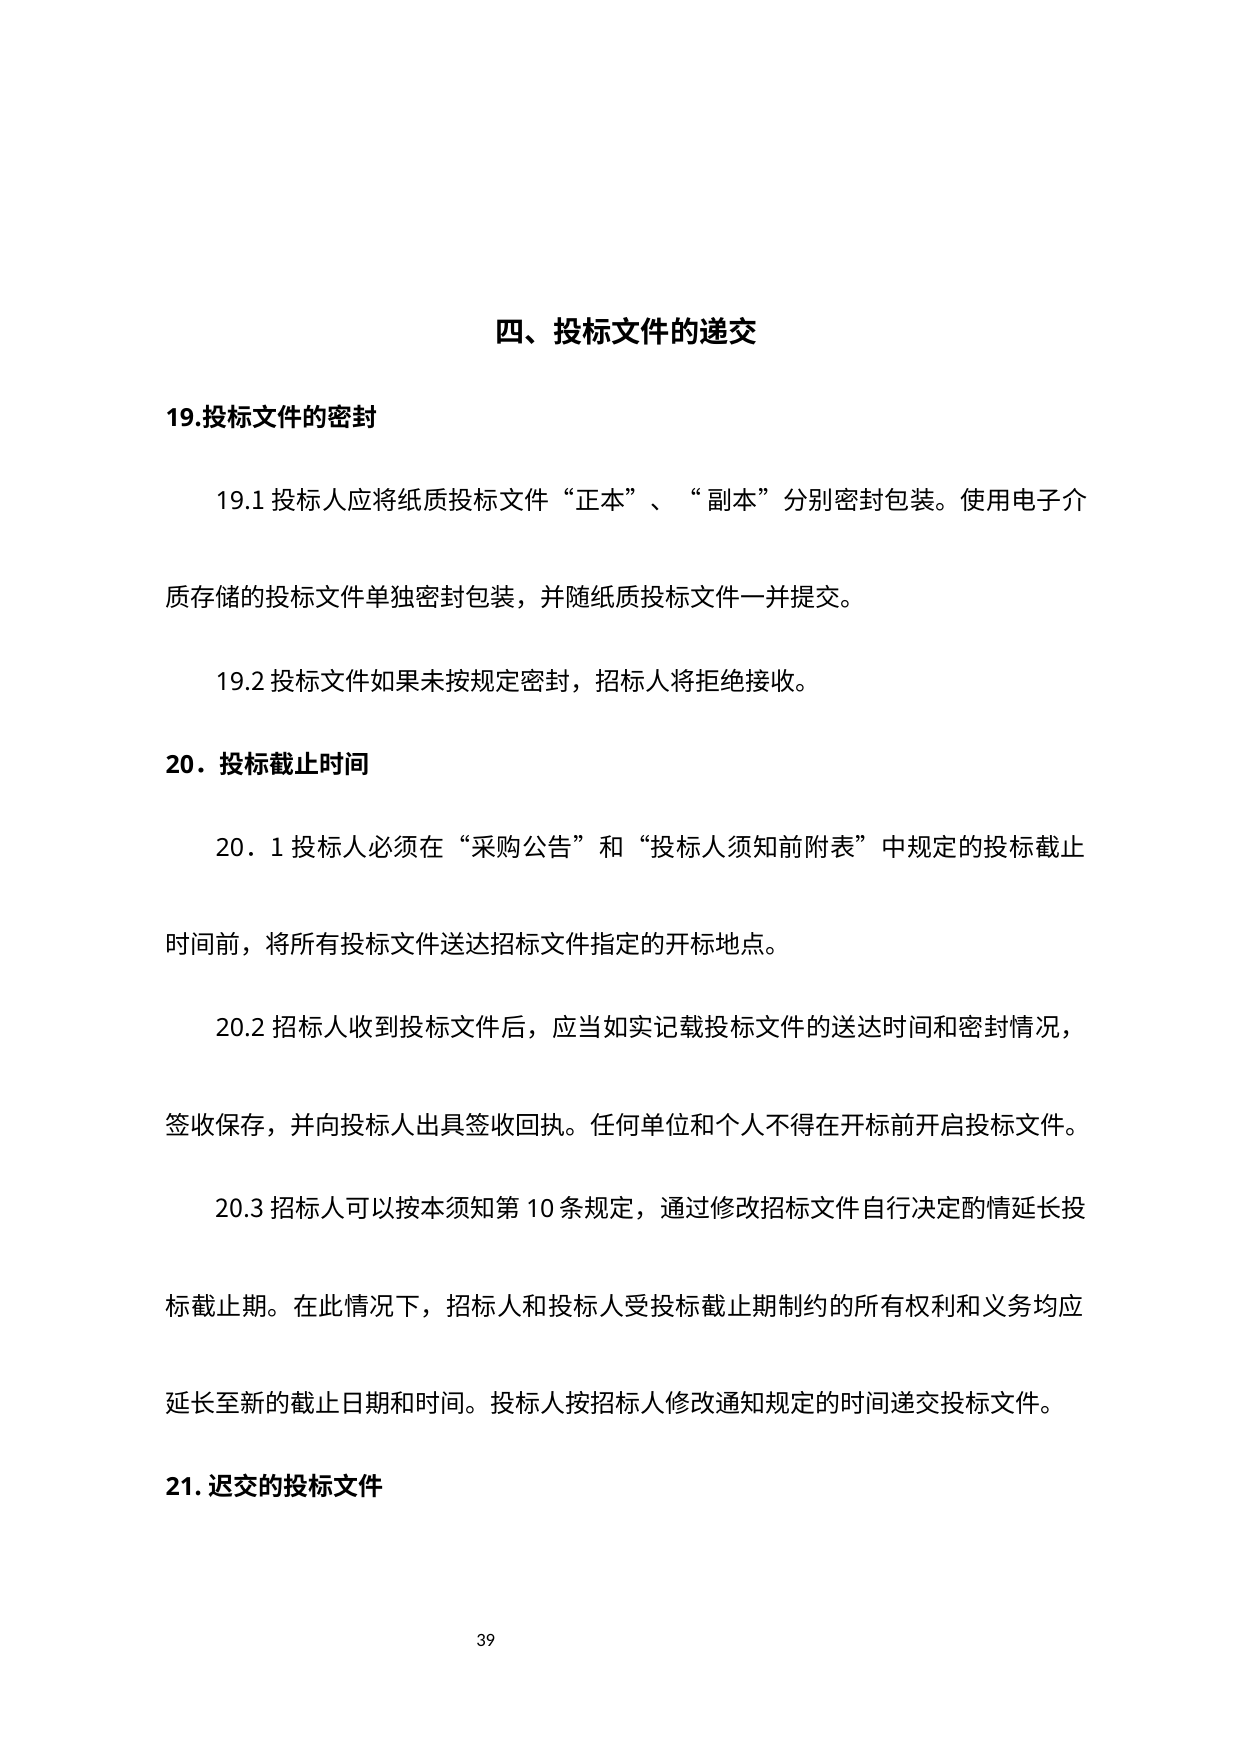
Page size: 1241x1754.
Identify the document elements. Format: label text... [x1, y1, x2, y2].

text 20．1 投标人必须在“采购公告”和“投标人须知前附表”中规定的投标截止时间前，将所有投标文件送达招标文件指定的开标地点。 [165, 813, 1087, 975]
text 20.2 招标人收到投标文件后，应当如实记载投标文件的送达时间和密封情况，签收保存，并向投标人出具签收回执。任何单位和个人不得在开标前开启投标文件。 [165, 993, 1087, 1156]
text 21. 迟交的投标文件 [165, 1452, 1087, 1517]
text 19.投标文件的密封 [165, 383, 1087, 448]
text 20．投标截止时间 [165, 730, 1087, 795]
text 四、投标文件的递交 [165, 297, 1087, 362]
text 19.2 投标文件如果未按规定密封，招标人将拒绝接收。 [165, 647, 1087, 712]
text 20.3 招标人可以按本须知第10条规定，通过修改招标文件自行决定酌情延长投标截止期。在此情况下，招标人和投标人受投标截止期制约的所有权利和义务均应延长至新的截止日期和时间。投标人按招标人修改通知规定的时间递交投标文件。 [165, 1174, 1087, 1434]
text 19.1 投标人应将纸质投标文件“正本”、“ 副本”分别密封包装。使用电子介质存储的投标文件单独密封包装，并随纸质投标文件一并提交。 [165, 466, 1087, 628]
